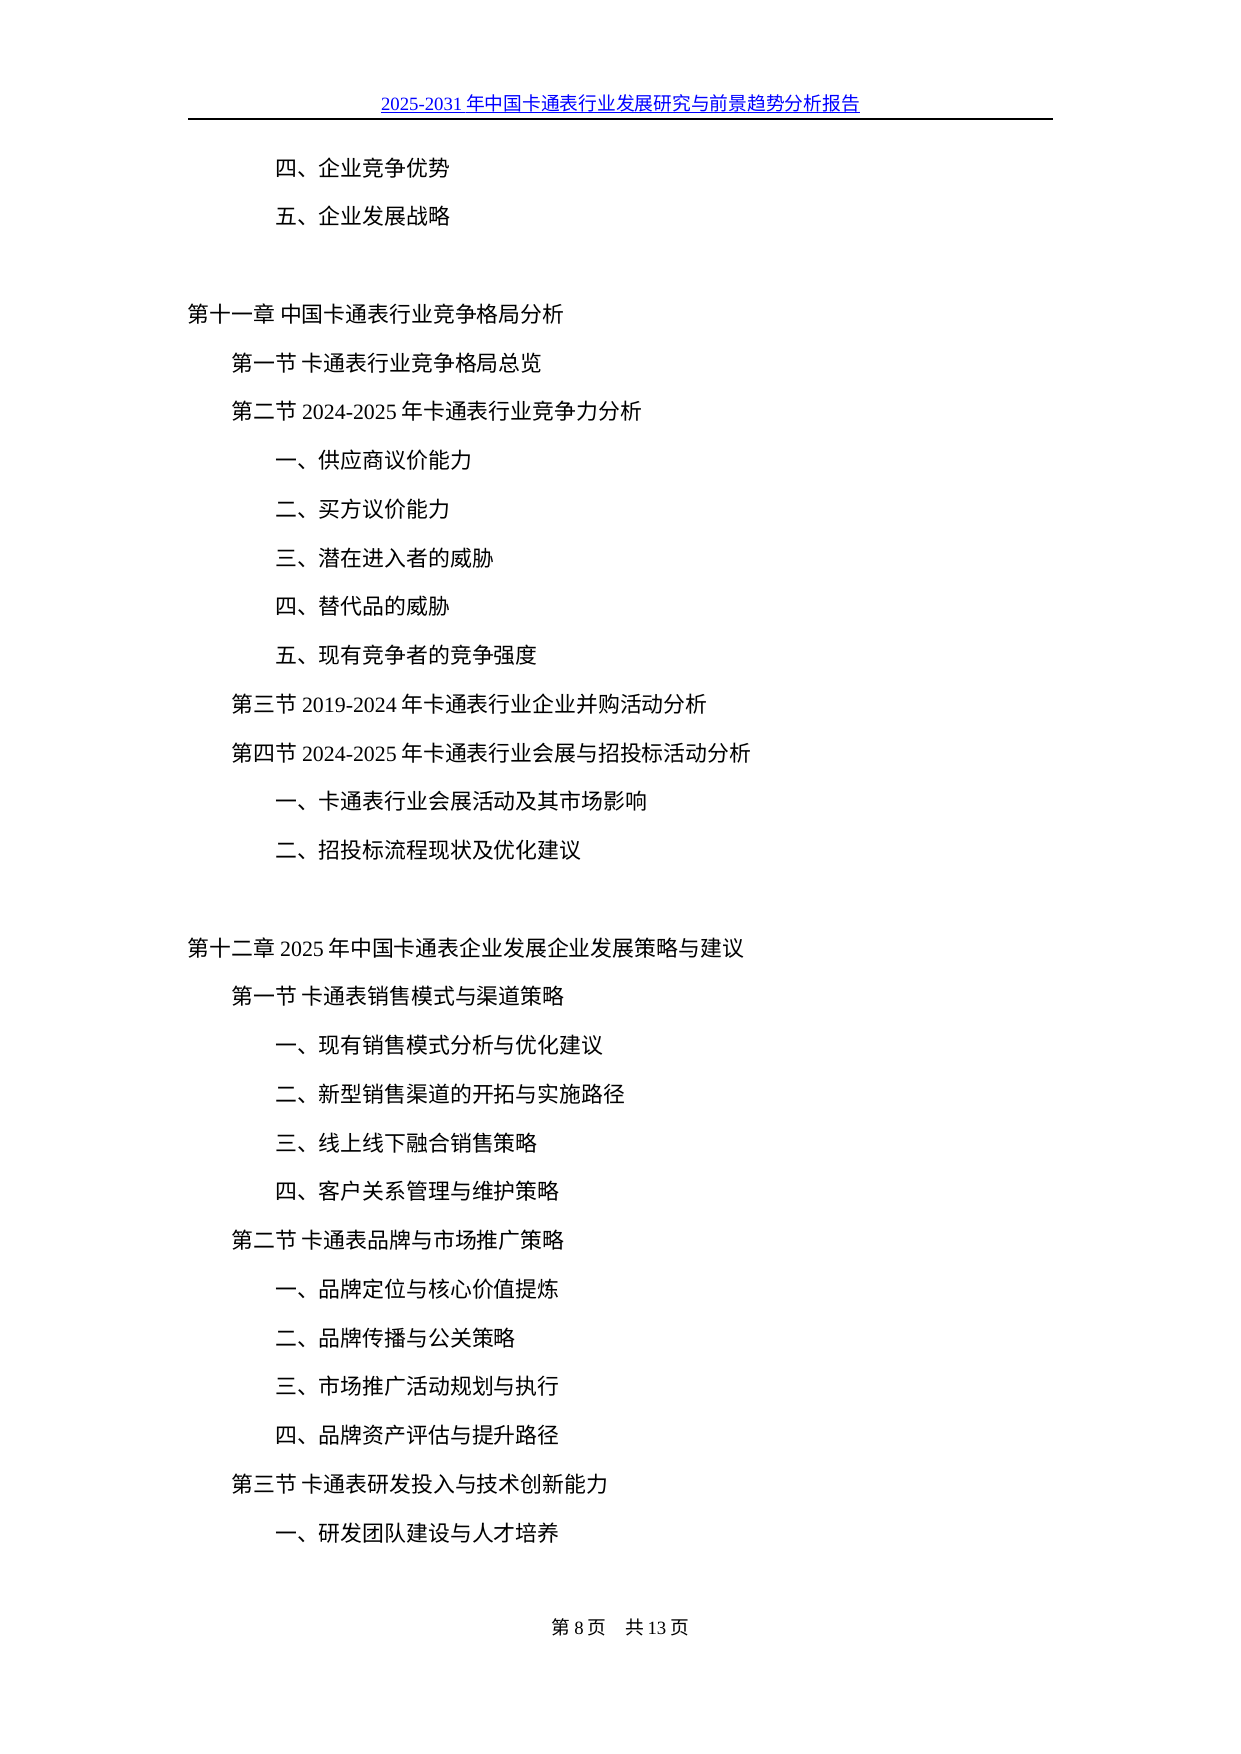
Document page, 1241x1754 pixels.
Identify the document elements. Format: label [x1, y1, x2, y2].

text [187, 150, 1053, 1548]
